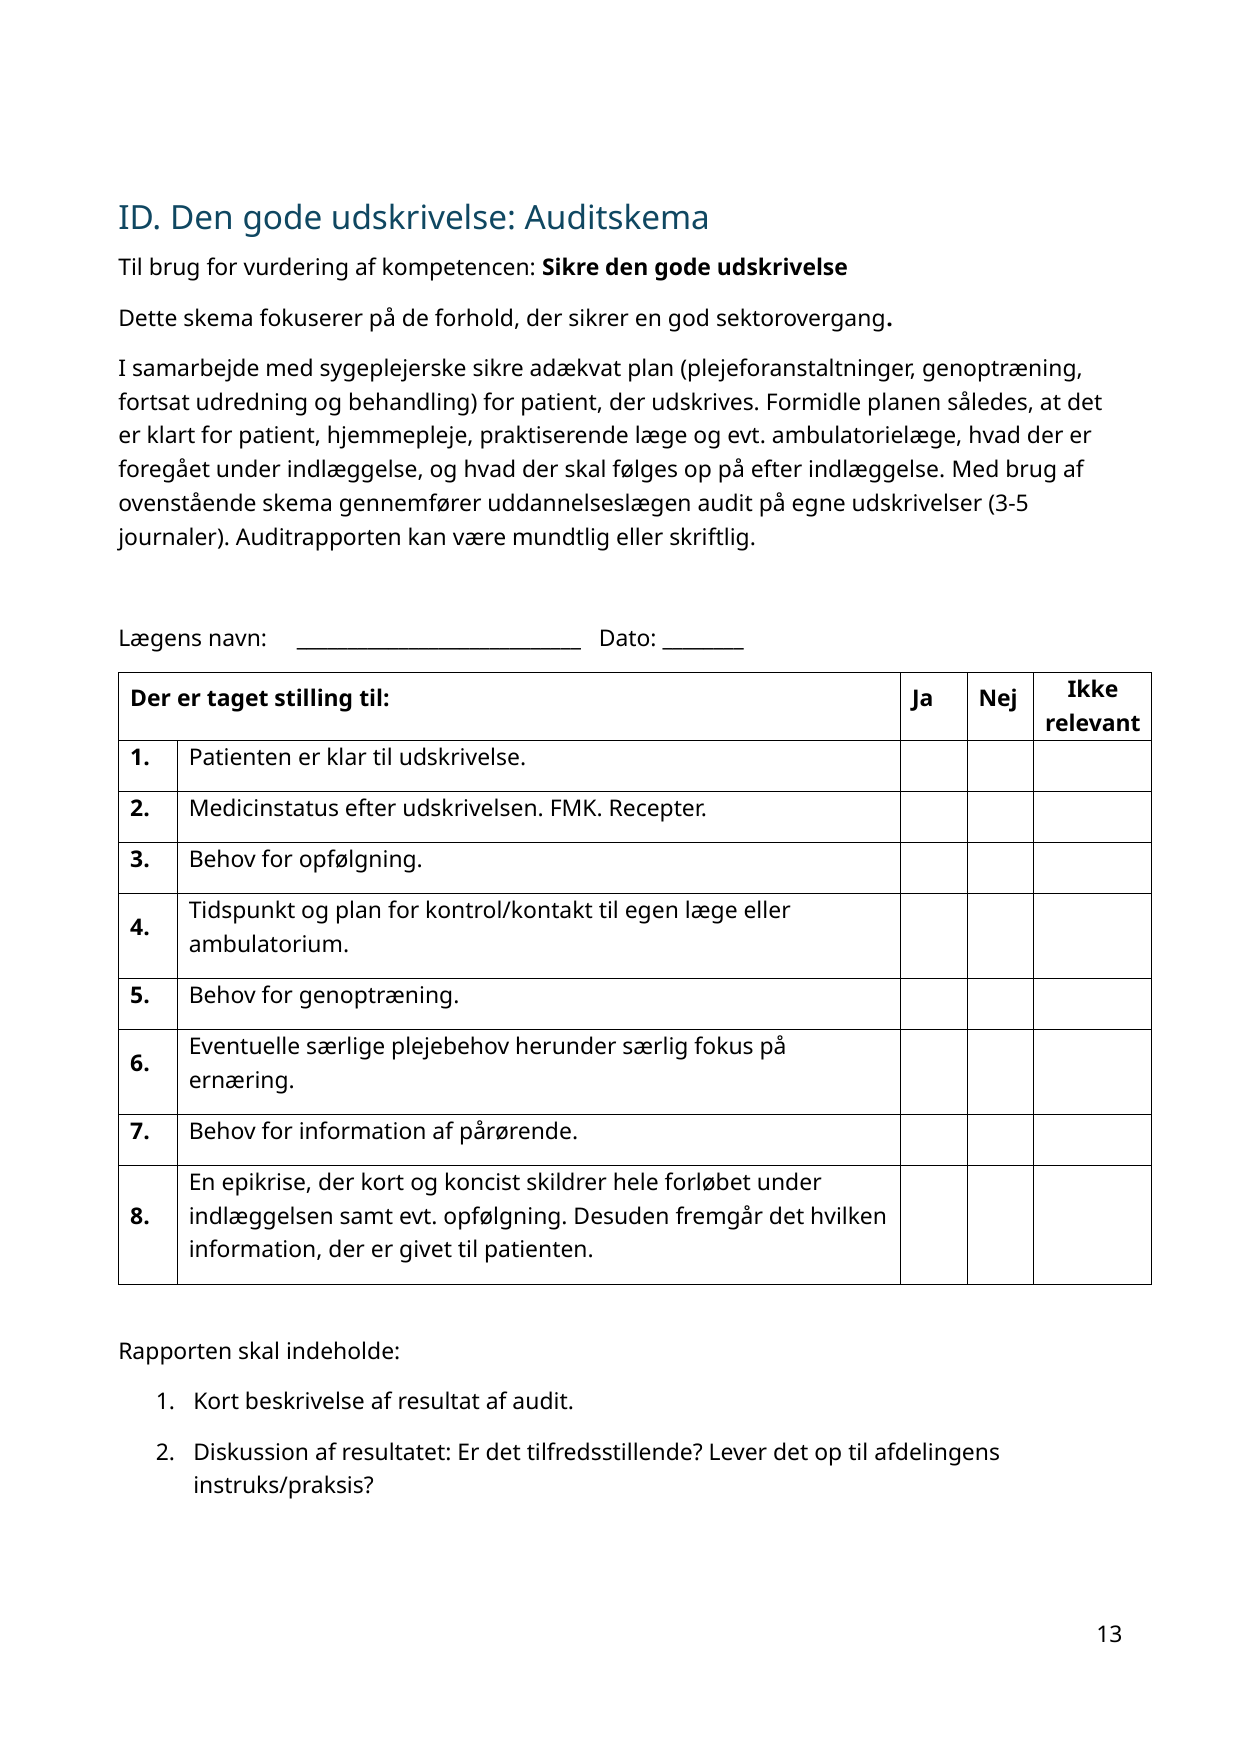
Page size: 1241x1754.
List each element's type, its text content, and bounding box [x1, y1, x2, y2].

table_cell [968, 792, 1033, 842]
table_cell 3. [119, 843, 177, 893]
table_cell [968, 1030, 1033, 1114]
table_cell [901, 1115, 967, 1165]
table_cell [968, 979, 1033, 1029]
table_cell Behov for information af pårørende. [178, 1115, 900, 1165]
table_cell [901, 741, 967, 791]
table_cell Eventuelle særlige plejebehov herunder særlig fokus på ernæring. [178, 1030, 900, 1114]
table_cell [968, 843, 1033, 893]
table_cell [1034, 894, 1151, 978]
table_cell 7. [119, 1115, 177, 1165]
subtitle ID. Den gode udskrivelse: Auditskema [118, 194, 1122, 239]
table_cell [1034, 843, 1151, 893]
table_cell Behov for opfølgning. [178, 843, 900, 893]
table_cell En epikrise, der kort og koncist skildrer hele forløbet under indlæggelsen samt evt. opfølgning. Desuden fremgår det hvilken information, der er givet til patienten. [178, 1166, 900, 1283]
table_cell 2. [119, 792, 177, 842]
table_cell 4. [119, 894, 177, 978]
table_cell [901, 894, 967, 978]
table_cell [1034, 741, 1151, 791]
table_cell 5. [119, 979, 177, 1029]
table_cell [1034, 1115, 1151, 1165]
table_cell Behov for genoptræning. [178, 979, 900, 1029]
table_cell [901, 1030, 967, 1114]
table_cell [1034, 1030, 1151, 1114]
table_cell 6. [119, 1030, 177, 1114]
table_cell [968, 741, 1033, 791]
text Lægens navn: ____________________________ Dato: ________ [118, 622, 1122, 653]
table_header Der er taget stilling til: [119, 673, 900, 740]
table_cell [968, 1166, 1033, 1283]
table_cell [1034, 1166, 1151, 1283]
text Dette skema fokuserer på de forhold, der sikrer en god sektorovergang. [118, 302, 1122, 333]
table_cell [968, 894, 1033, 978]
table_cell [901, 843, 967, 893]
table_cell Patienten er klar til udskrivelse. [178, 741, 900, 791]
table_cell [1034, 979, 1151, 1029]
table_cell [901, 1166, 967, 1283]
table_header Nej [968, 673, 1033, 740]
table_cell Tidspunkt og plan for kontrol/kontakt til egen læge eller ambulatorium. [178, 894, 900, 978]
list Diskussion af resultatet: Er det tilfredsstillende? Lever det op til afdelingens instruks/praksis? [156, 1436, 1122, 1501]
table_cell Medicinstatus efter udskrivelsen. FMK. Recepter. [178, 792, 900, 842]
table_header Ja [901, 673, 967, 740]
text I samarbejde med sygeplejerske sikre adækvat plan (plejeforanstaltninger, genoptræning, fortsat udredning og behandling) for patient, der udskrives. Formidle planen således, at det er klart for patient, hjemmepleje, praktiserende læge og evt. ambulatorielæge, hvad der er foregået under indlæggelse, og hvad der skal følges op på efter indlæggelse. Med brug af ovenstående skema gennemfører uddannelseslægen audit på egne udskrivelser (3-5 journaler). Auditrapporten kan være mundtlig eller skriftlig. [118, 352, 1122, 552]
text Rapporten skal indeholde: [118, 1335, 1122, 1366]
table_cell 8. [119, 1166, 177, 1283]
table_cell 1. [119, 741, 177, 791]
table_cell [968, 1115, 1033, 1165]
table_cell [901, 979, 967, 1029]
table_header Ikke relevant [1034, 673, 1151, 740]
table_cell [901, 792, 967, 842]
list Kort beskrivelse af resultat af audit. [156, 1385, 1122, 1417]
table_cell [1034, 792, 1151, 842]
text Til brug for vurdering af kompetencen: Sikre den gode udskrivelse [118, 251, 1122, 282]
